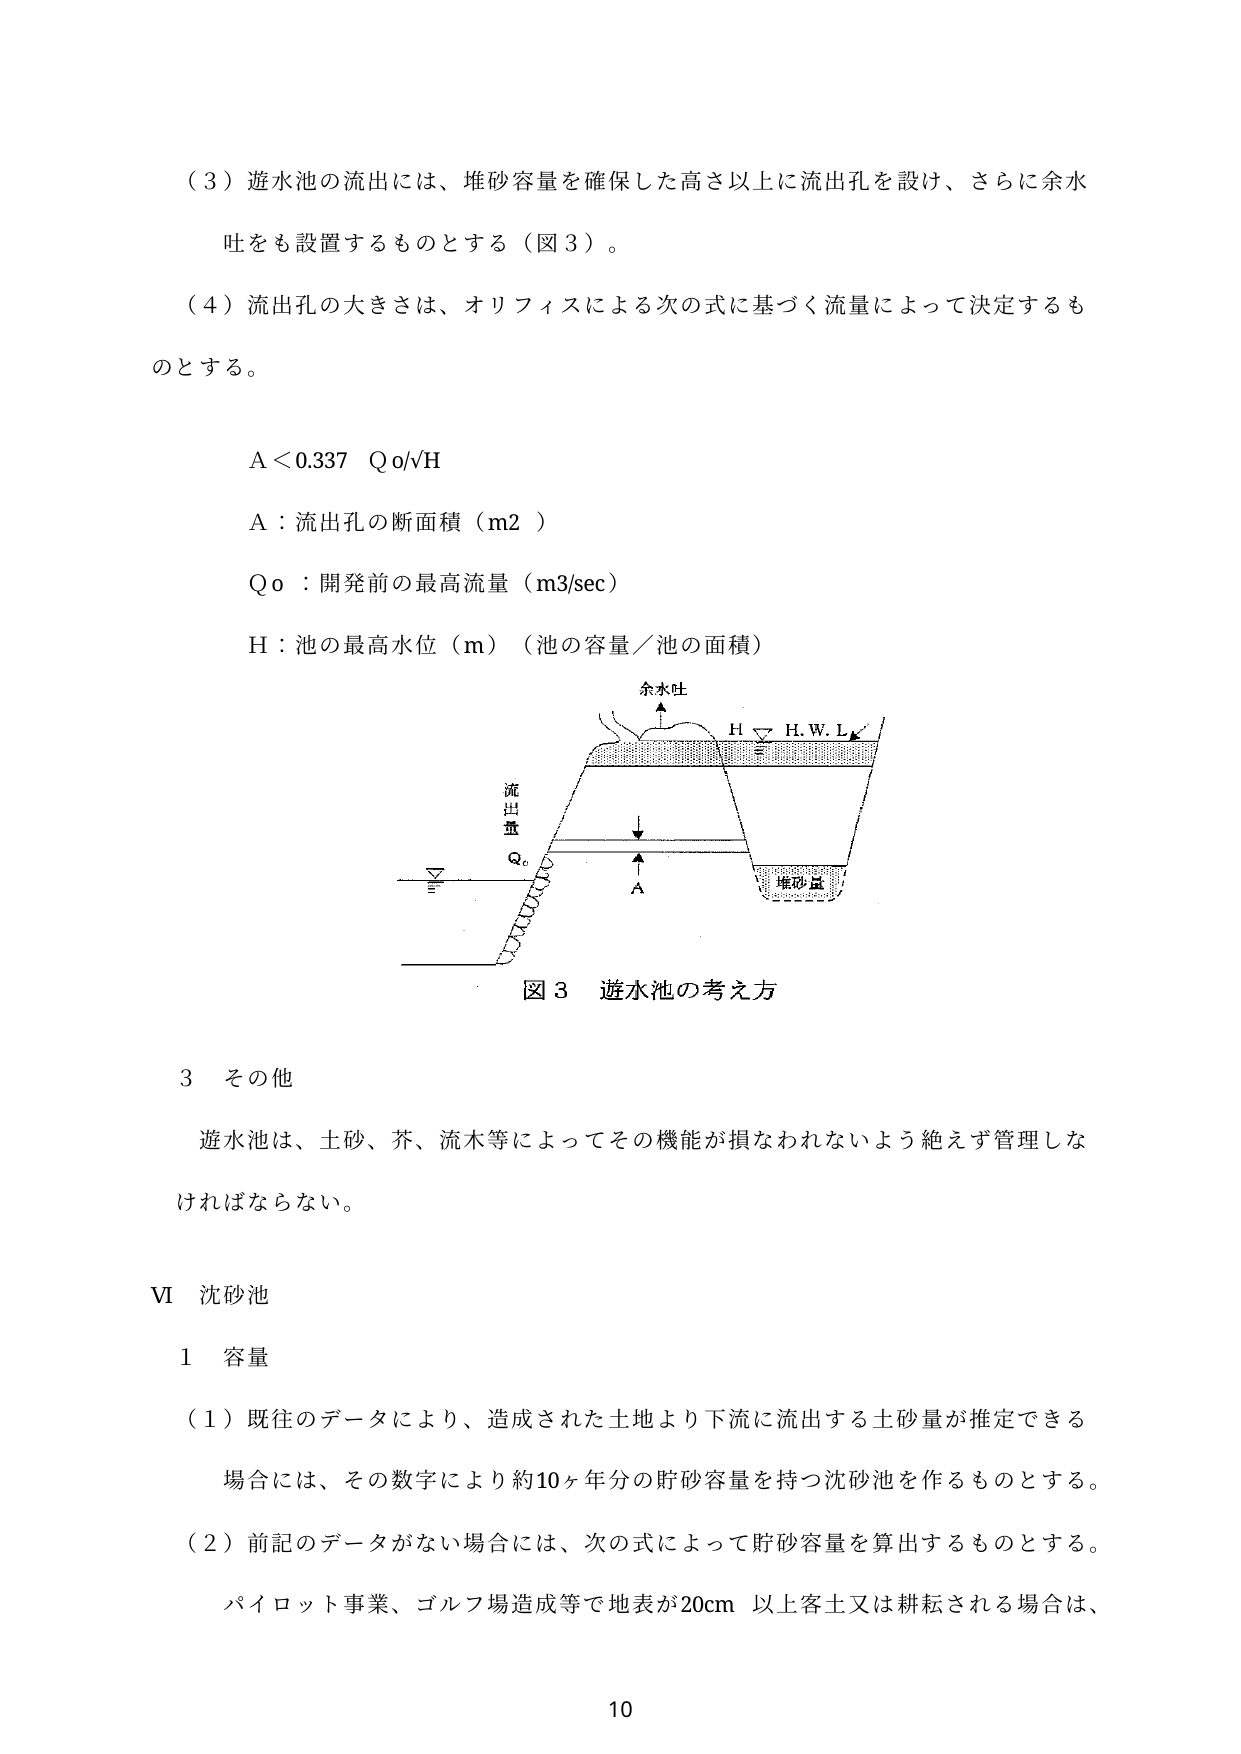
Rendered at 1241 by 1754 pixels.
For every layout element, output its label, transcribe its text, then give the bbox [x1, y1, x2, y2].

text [172, 1511, 1089, 1634]
text 遊水池は、土砂、芥、流木等によってその機能が損なわれないよう絶えず管理しなければならない。 [172, 1108, 1089, 1232]
text ３ その他 [151, 1046, 1089, 1108]
text （３）遊水池の流出には、堆砂容量を確保した高さ以上に流出孔を設け、さらに余水吐をも設置するものとする（図３）。 [172, 149, 1089, 273]
text Ⅵ 沈砂池 [151, 1263, 1089, 1325]
text Ａ：流出孔の断面積（m2） [151, 489, 1089, 551]
text （４）流出孔の大きさは、オリフィスによる次の式に基づく流量によって決定するものとする。 [151, 273, 1089, 397]
text Ａ＜0.337Ｑo/√H [151, 428, 1089, 489]
text （１）既往のデータにより、造成された土地より下流に流出する土砂量が推定できる場合には、その数字により約10ヶ年分の貯砂容量を持つ沈砂池を作るものとする。 [172, 1387, 1089, 1511]
picture [367, 675, 907, 1017]
text Ｈ：池の最高水位（m）（池の容量／池の面積） [151, 613, 1089, 675]
text Ｑo：開発前の最高流量（m3/sec） [151, 551, 1089, 613]
text １ 容量 [151, 1325, 1089, 1387]
